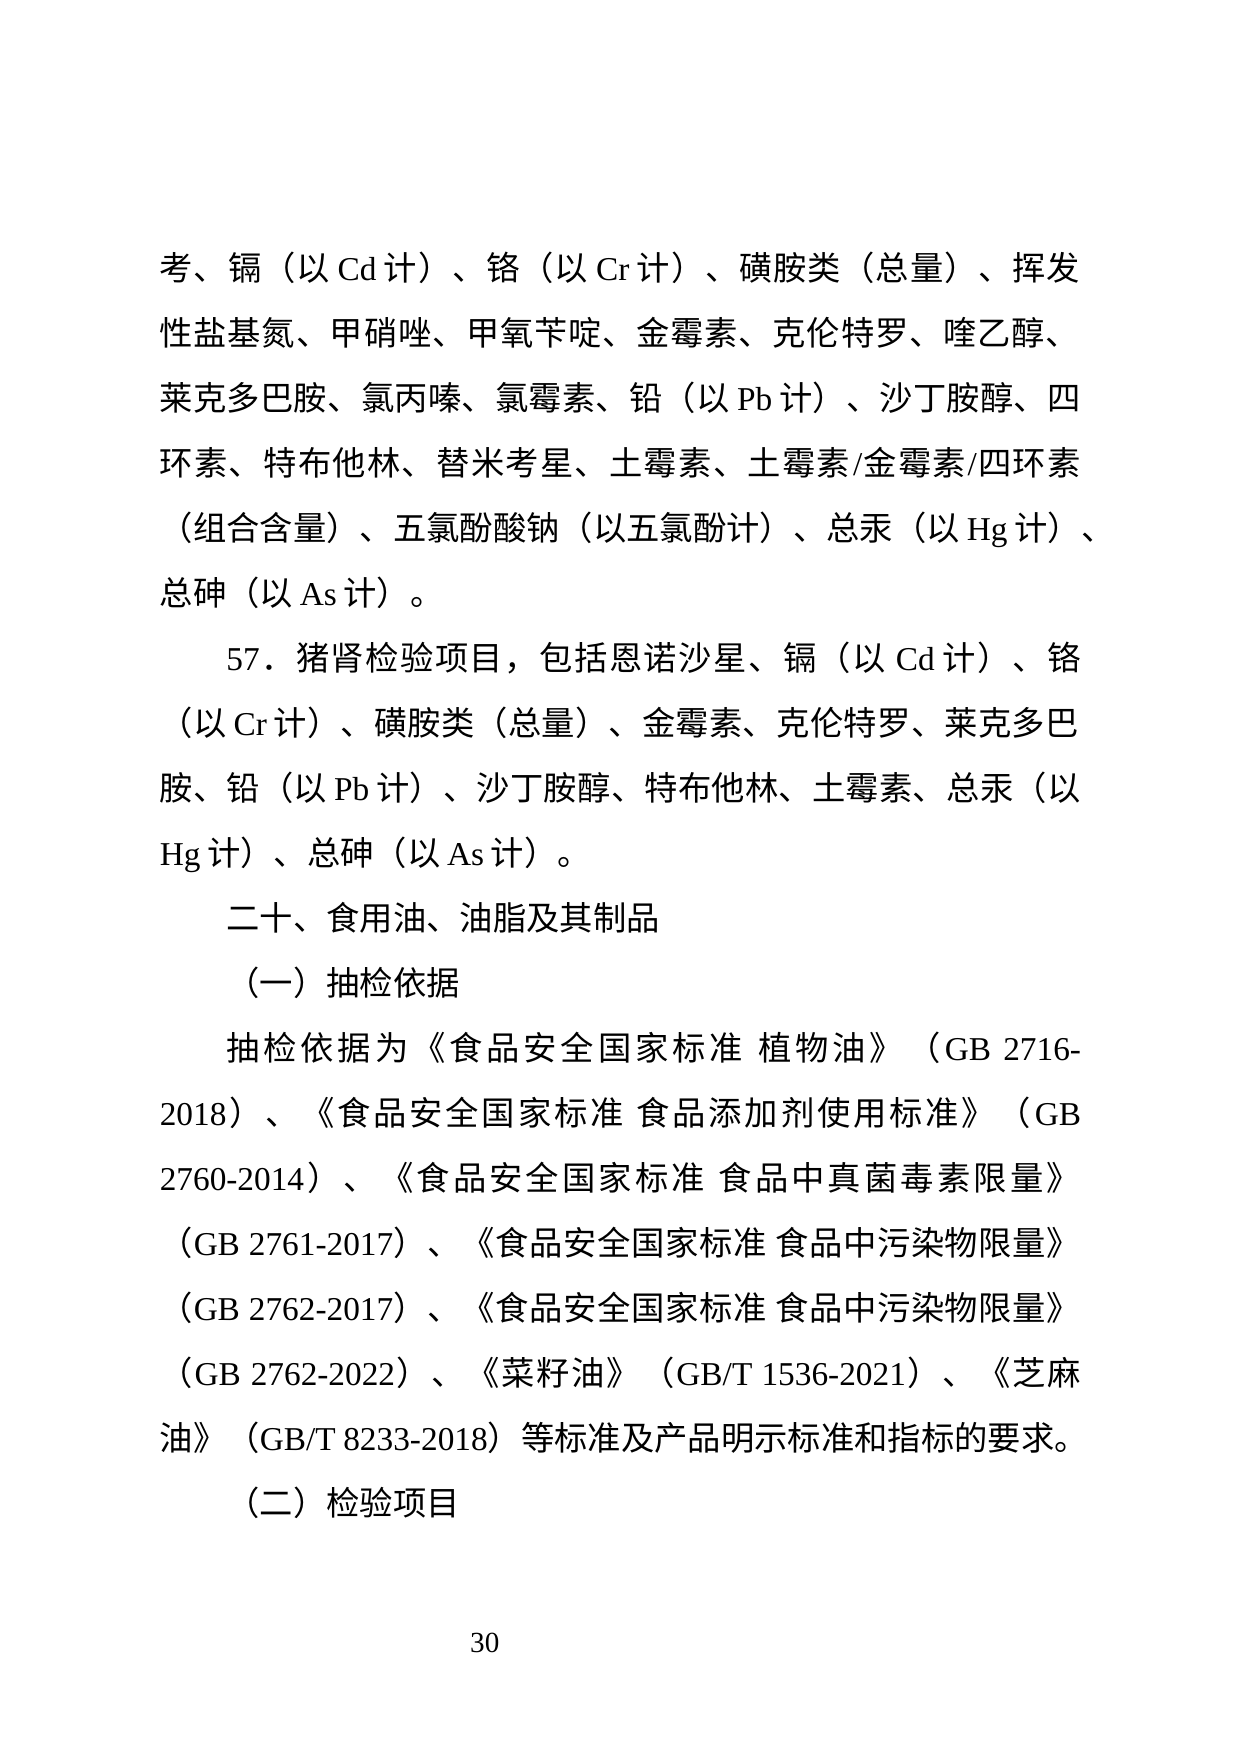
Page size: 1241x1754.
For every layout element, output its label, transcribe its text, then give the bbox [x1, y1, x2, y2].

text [159, 233, 1081, 623]
text 抽检依据为《食品安全国家标准 植物油》（GB 2716-2018）、《食品安全国家标准 食品添加剂使用标准》（GB 2760-2014）、《食品安全国家标准 食品中真菌毒素限量》（GB 2761-2017）、《食品安全国家标准 食品中污染物限量》（GB 2762-2017）、《食品安全国家标准 食品中污染物限量》（GB 2762-2022）、《菜籽油》（GB/T 1536-2021）、《芝麻油》（GB/T 8233-2018）等标准及产品明示标准和指标的要求。 [159, 1013, 1081, 1468]
text （一）抽检依据 [159, 948, 1081, 1013]
text （二）检验项目 [159, 1468, 1081, 1533]
text 57．猪肾检验项目，包括恩诺沙星、镉（以Cd计）、铬（以Cr计）、磺胺类（总量）、金霉素、克伦特罗、莱克多巴胺、铅（以Pb计）、沙丁胺醇、特布他林、土霉素、总汞（以Hg计）、总砷（以As计）。 [159, 623, 1081, 883]
text 二十、食用油、油脂及其制品 [159, 883, 1081, 948]
